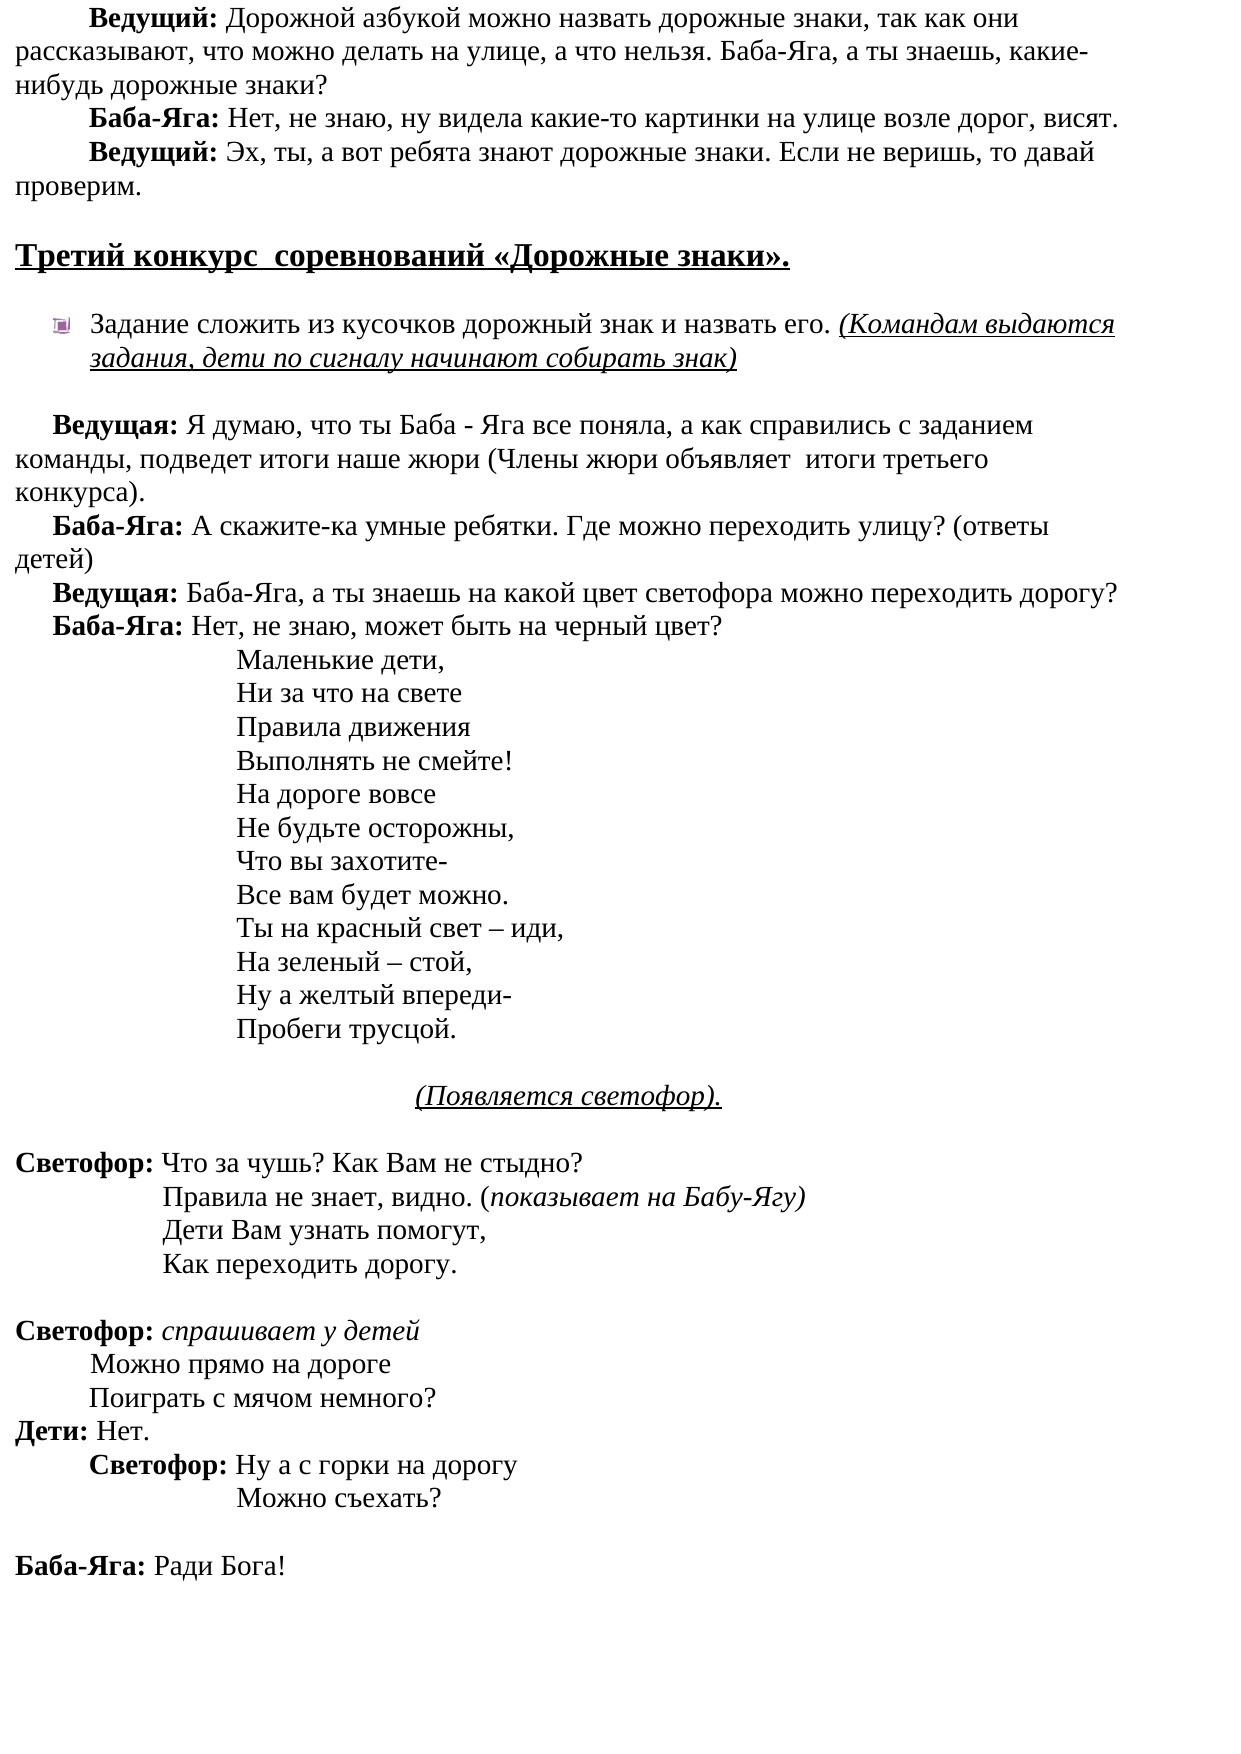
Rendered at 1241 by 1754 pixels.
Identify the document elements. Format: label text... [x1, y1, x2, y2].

text Дети: Нет. [15, 1413, 1122, 1447]
text Ведущая: Баба-Яга, а ты знаешь на какой цвет светофора можно переходить дорогу? [15, 575, 1122, 608]
text Пробеги трусцой. [236, 1011, 1122, 1044]
text Можно прямо на дороге [90, 1346, 1122, 1380]
text Не будьте осторожны, [236, 810, 1122, 843]
text Ни за что на свете [236, 676, 1122, 709]
list Задание сложить из кусочков дорожный знак и назвать его. (Командам выдаются задания, дети по сигналу начинают собирать знак) [52, 307, 1122, 374]
text Правила не знает, видно. (показывает на Бабу-Ягу) [88, 1179, 1122, 1212]
text Поиграть с мячом немного? [88, 1380, 1122, 1413]
text Все вам будет можно. [236, 877, 1122, 910]
text Дети Вам узнать помогут, [88, 1212, 1122, 1246]
text Баба-Яга: Нет, не знаю, ну видела какие-то картинки на улице возле дорог, висят. [15, 101, 1122, 134]
text Маленькие дети, [236, 642, 1122, 676]
text Баба-Яга: Нет, не знаю, может быть на черный цвет? [15, 608, 1122, 642]
text Что вы захотите- [236, 843, 1122, 877]
text Можно съехать? [162, 1481, 1122, 1514]
text Светофор: Ну а с горки на дорогу [15, 1447, 1122, 1481]
text Ведущая: Я думаю, что ты Баба - Яга все поняла, а как справились с заданием команды, подведет итоги наше жюри (Члены жюри объявляет итоги третьего конкурса). [15, 407, 1122, 508]
text Выполнять не смейте! [236, 743, 1122, 776]
text Правила движения [236, 709, 1122, 743]
text Светофор: спрашивает у детей [15, 1313, 1122, 1346]
text Ведущий: Дорожной азбукой можно назвать дорожные знаки, так как они рассказывают, что можно делать на улице, а что нельзя. Баба-Яга, а ты знаешь, какие-нибудь дорожные знаки? [15, 0, 1122, 101]
text Ну а желтый впереди- [236, 977, 1122, 1011]
text Баба-Яга: Ради Бога! [15, 1548, 1122, 1581]
text Третий конкурс соревнований «Дорожные знаки». [15, 235, 1122, 273]
text Светофор: Что за чушь? Как Вам не стыдно? [15, 1145, 1122, 1179]
text Как переходить дорогу. [88, 1246, 1122, 1279]
text Баба-Яга: А скажите-ка умные ребятки. Где можно переходить улицу? (ответы детей) [15, 508, 1122, 575]
text Ведущий: Эх, ты, а вот ребята знают дорожные знаки. Если не веришь, то давай проверим. [15, 134, 1122, 201]
text Ты на красный свет – иди, [236, 910, 1122, 944]
text (Появляется светофор). [15, 1078, 1122, 1112]
picture [53, 317, 70, 334]
text На зеленый – стой, [236, 944, 1122, 977]
text На дороге вовсе [236, 776, 1122, 810]
